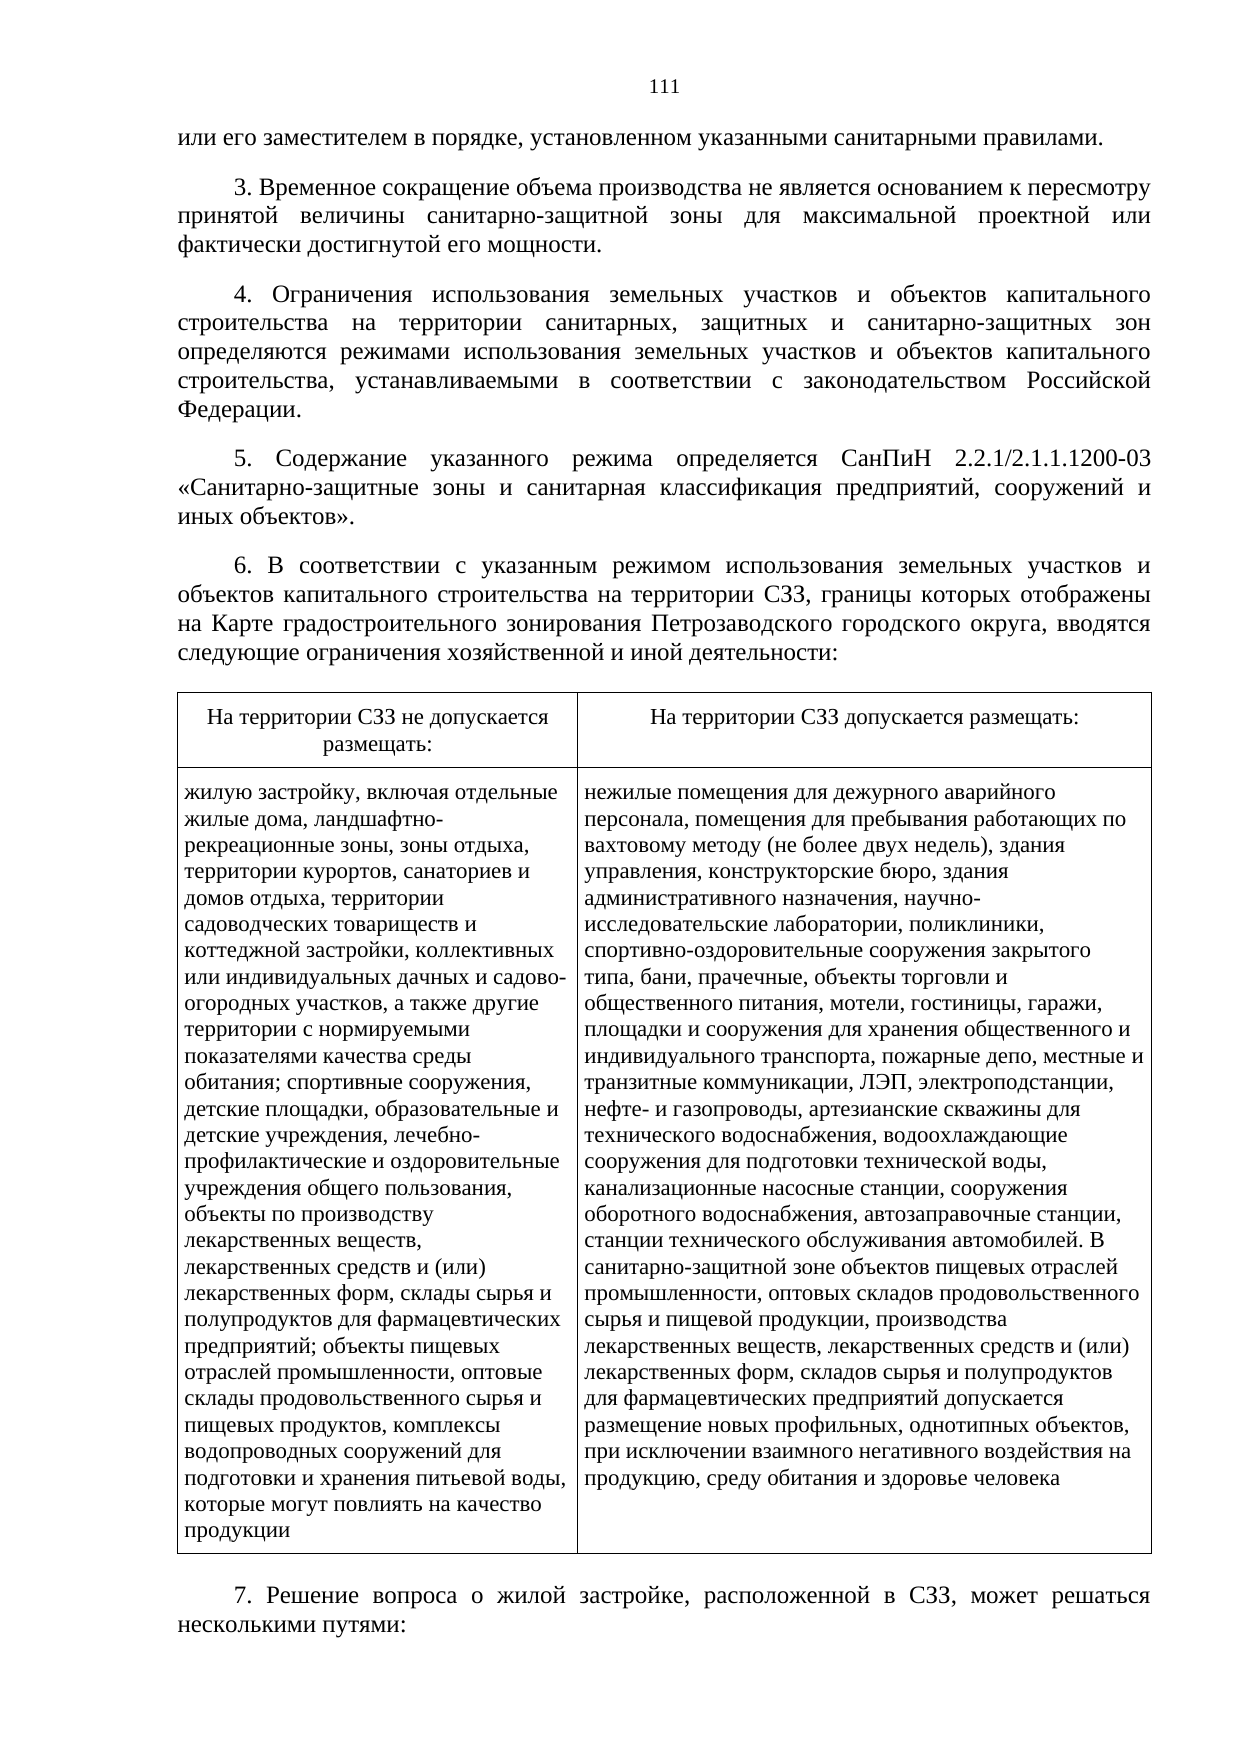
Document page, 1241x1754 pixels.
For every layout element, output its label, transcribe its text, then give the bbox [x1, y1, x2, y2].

text 6. В соответствии с указанным режимом использования земельных участков и объектов капитального строительства на территории СЗЗ, границы которых отображены на Карте градостроительного зонирования Петрозаводского городского округа, вводятся следующие ограничения хозяйственной и иной деятельности: [177, 550, 1152, 665]
text 7. Решение вопроса о жилой застройке, расположенной в СЗЗ, может решаться несколькими путями: [177, 1581, 1152, 1638]
text 3. Временное сокращение объема производства не является основанием к пересмотру принятой величины санитарно-защитной зоны для максимальной проектной или фактически достигнутой его мощности. [177, 172, 1152, 258]
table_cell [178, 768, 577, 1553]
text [177, 122, 1152, 151]
text 5. Содержание указанного режима определяется СанПиН 2.2.1/2.1.1.1200-03 «Санитарно-защитные зоны и санитарная классификация предприятий, сооружений и иных объектов». [177, 443, 1152, 529]
text 4. Ограничения использования земельных участков и объектов капитального строительства на территории санитарных, защитных и санитарно-защитных зон определяются режимами использования земельных участков и объектов капитального строительства, устанавливаемыми в соответствии с законодательством Российской Федерации. [177, 279, 1152, 422]
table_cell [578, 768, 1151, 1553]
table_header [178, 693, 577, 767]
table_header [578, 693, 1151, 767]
